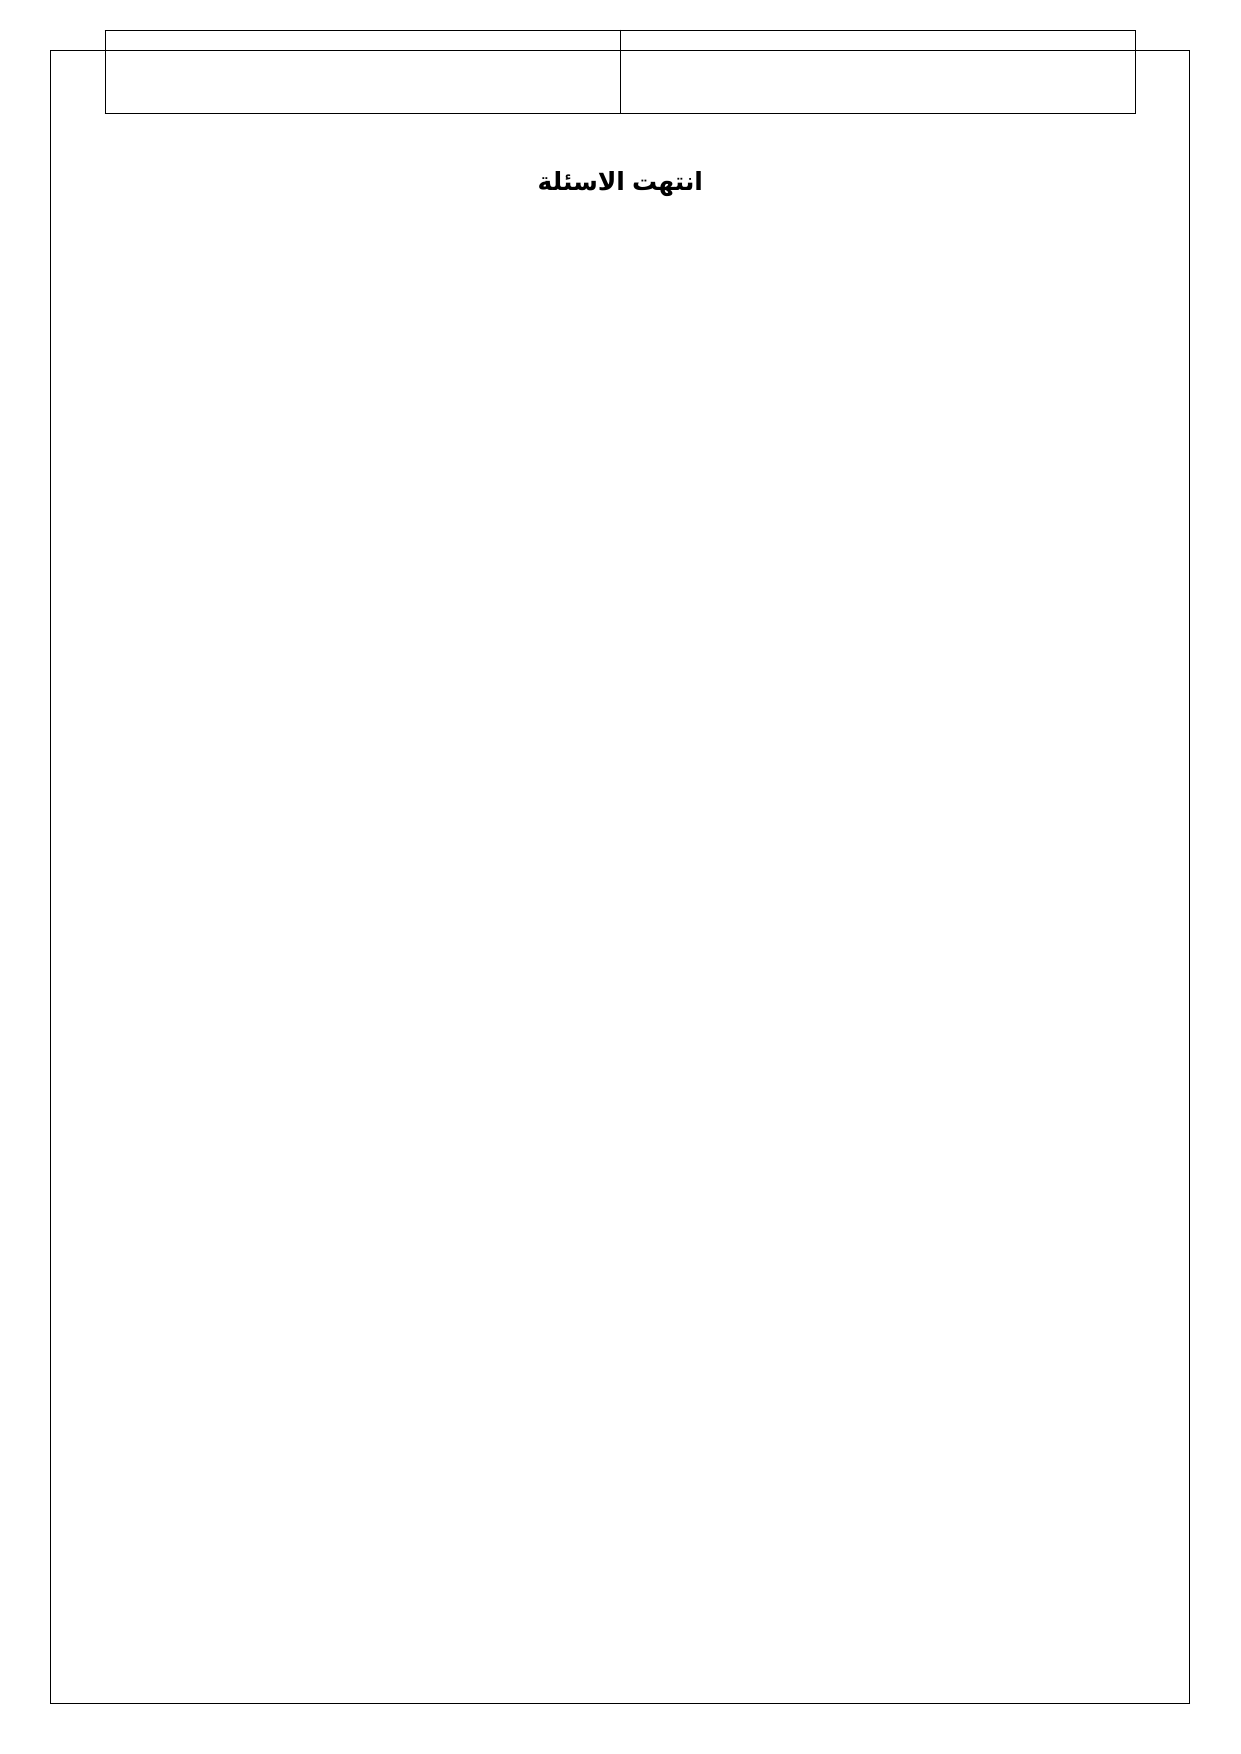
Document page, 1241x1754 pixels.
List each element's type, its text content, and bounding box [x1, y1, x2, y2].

table_cell [621, 51, 1135, 113]
table_cell [106, 51, 620, 113]
text انتهت الاسئلة [74, 167, 1167, 196]
table_cell [621, 31, 1135, 50]
table_cell [106, 31, 620, 50]
